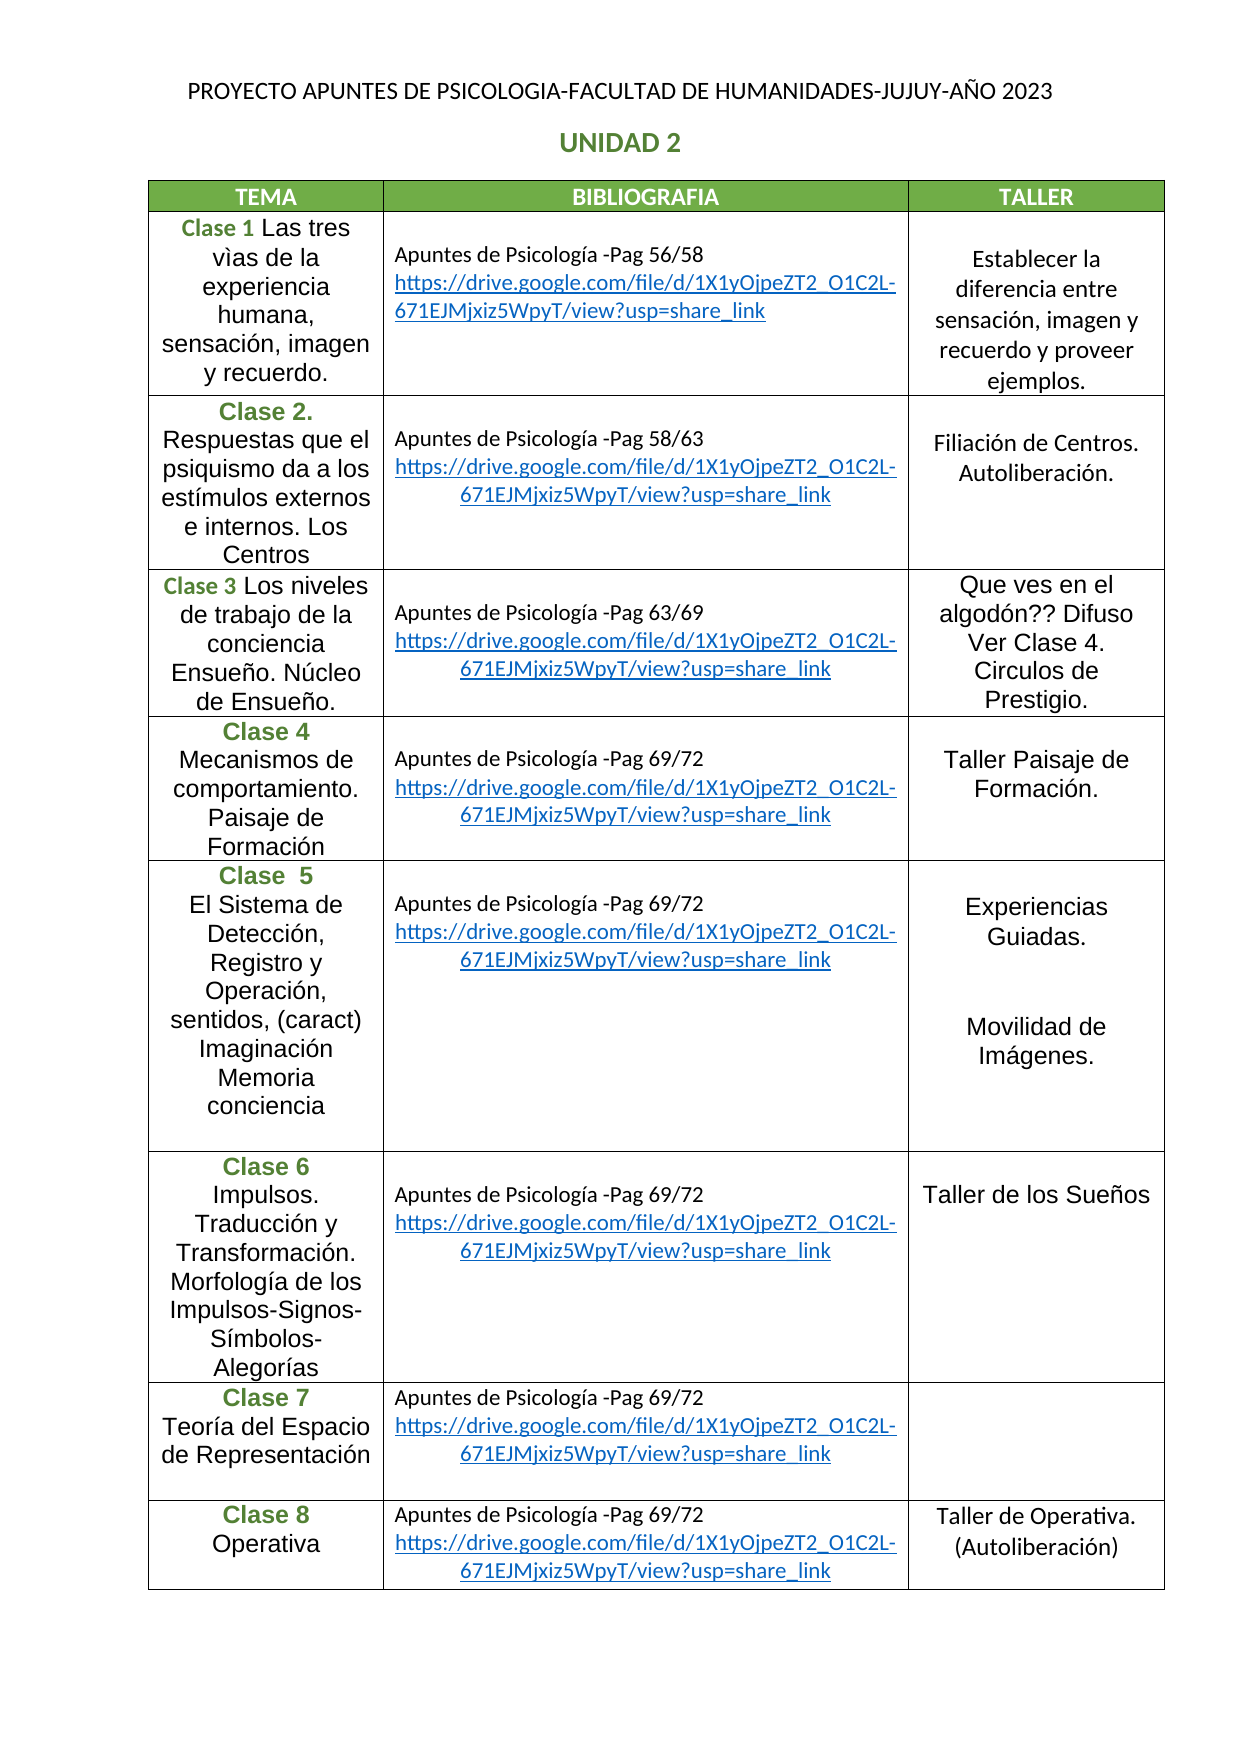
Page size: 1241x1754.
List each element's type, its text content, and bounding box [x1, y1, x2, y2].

table_cell [909, 1383, 1164, 1499]
text PROYECTO APUNTES DE PSICOLOGIA-FACULTAD DE HUMANIDADES-JUJUY-AÑO 2023 [75, 75, 1165, 106]
table_cell Clase 6 Impulsos. Traducción y Transformación. Morfología de los Impulsos-Signos-Símbolos-Alegorías [149, 1152, 383, 1382]
table_cell Experiencias Guiadas. Movilidad de Imágenes. [909, 861, 1164, 1151]
table_cell Que ves en el algodón?? Difuso Ver Clase 4. Circulos de Prestigio. [909, 570, 1164, 716]
table_header TALLER [909, 181, 1164, 211]
table_cell Taller Paisaje de Formación. [909, 717, 1164, 860]
table_cell Apuntes de Psicología -Pag 63/69 https://drive.google.com/file/d/1X1yOjpeZT2_O1C2L-671EJMjxiz5WpyT/view?usp=share_link [384, 570, 908, 716]
table_cell Apuntes de Psicología -Pag 69/72 https://drive.google.com/file/d/1X1yOjpeZT2_O1C2L-671EJMjxiz5WpyT/view?usp=share_link [384, 1501, 908, 1588]
table_cell Clase 4 Mecanismos de comportamiento. Paisaje de Formación [149, 717, 383, 860]
table_header TEMA [149, 181, 383, 211]
table_cell Taller de Operativa. (Autoliberación) [909, 1501, 1164, 1588]
table_cell Apuntes de Psicología -Pag 56/58 https://drive.google.com/file/d/1X1yOjpeZT2_O1C2L-671EJMjxiz5WpyT/view?usp=share_link [384, 212, 908, 395]
table_header BIBLIOGRAFIA [384, 181, 908, 211]
table_cell Apuntes de Psicología -Pag 69/72 https://drive.google.com/file/d/1X1yOjpeZT2_O1C2L-671EJMjxiz5WpyT/view?usp=share_link [384, 717, 908, 860]
table_cell Clase 2. Respuestas que el psiquismo da a los estímulos externos e internos. Los Centros [149, 396, 383, 569]
table_cell Taller de los Sueños [909, 1152, 1164, 1382]
table_cell Filiación de Centros. Autoliberación. [909, 396, 1164, 569]
table_cell Establecer la diferencia entre sensación, imagen y recuerdo y proveer ejemplos. [909, 212, 1164, 395]
table_cell Clase 3 Los niveles de trabajo de la conciencia Ensueño. Núcleo de Ensueño. [149, 570, 383, 716]
table_cell Apuntes de Psicología -Pag 69/72 https://drive.google.com/file/d/1X1yOjpeZT2_O1C2L-671EJMjxiz5WpyT/view?usp=share_link [384, 1383, 908, 1499]
table_cell Apuntes de Psicología -Pag 69/72 https://drive.google.com/file/d/1X1yOjpeZT2_O1C2L-671EJMjxiz5WpyT/view?usp=share_link [384, 1152, 908, 1382]
table_cell Clase 8 Operativa [149, 1501, 383, 1588]
table_cell Apuntes de Psicología -Pag 69/72 https://drive.google.com/file/d/1X1yOjpeZT2_O1C2L-671EJMjxiz5WpyT/view?usp=share_link [384, 861, 908, 1151]
table_cell Clase 1 Las tres vìas de la experiencia humana, sensación, imagen y recuerdo. [149, 212, 383, 395]
table_cell Clase 7 Teoría del Espacio de Representación [149, 1383, 383, 1499]
table_cell Clase 5 El Sistema de Detección, Registro y Operación, sentidos, (caract) Imaginación Memoria conciencia [149, 861, 383, 1151]
table_cell Apuntes de Psicología -Pag 58/63 https://drive.google.com/file/d/1X1yOjpeZT2_O1C2L-671EJMjxiz5WpyT/view?usp=share_link [384, 396, 908, 569]
text UNIDAD 2 [75, 124, 1165, 160]
